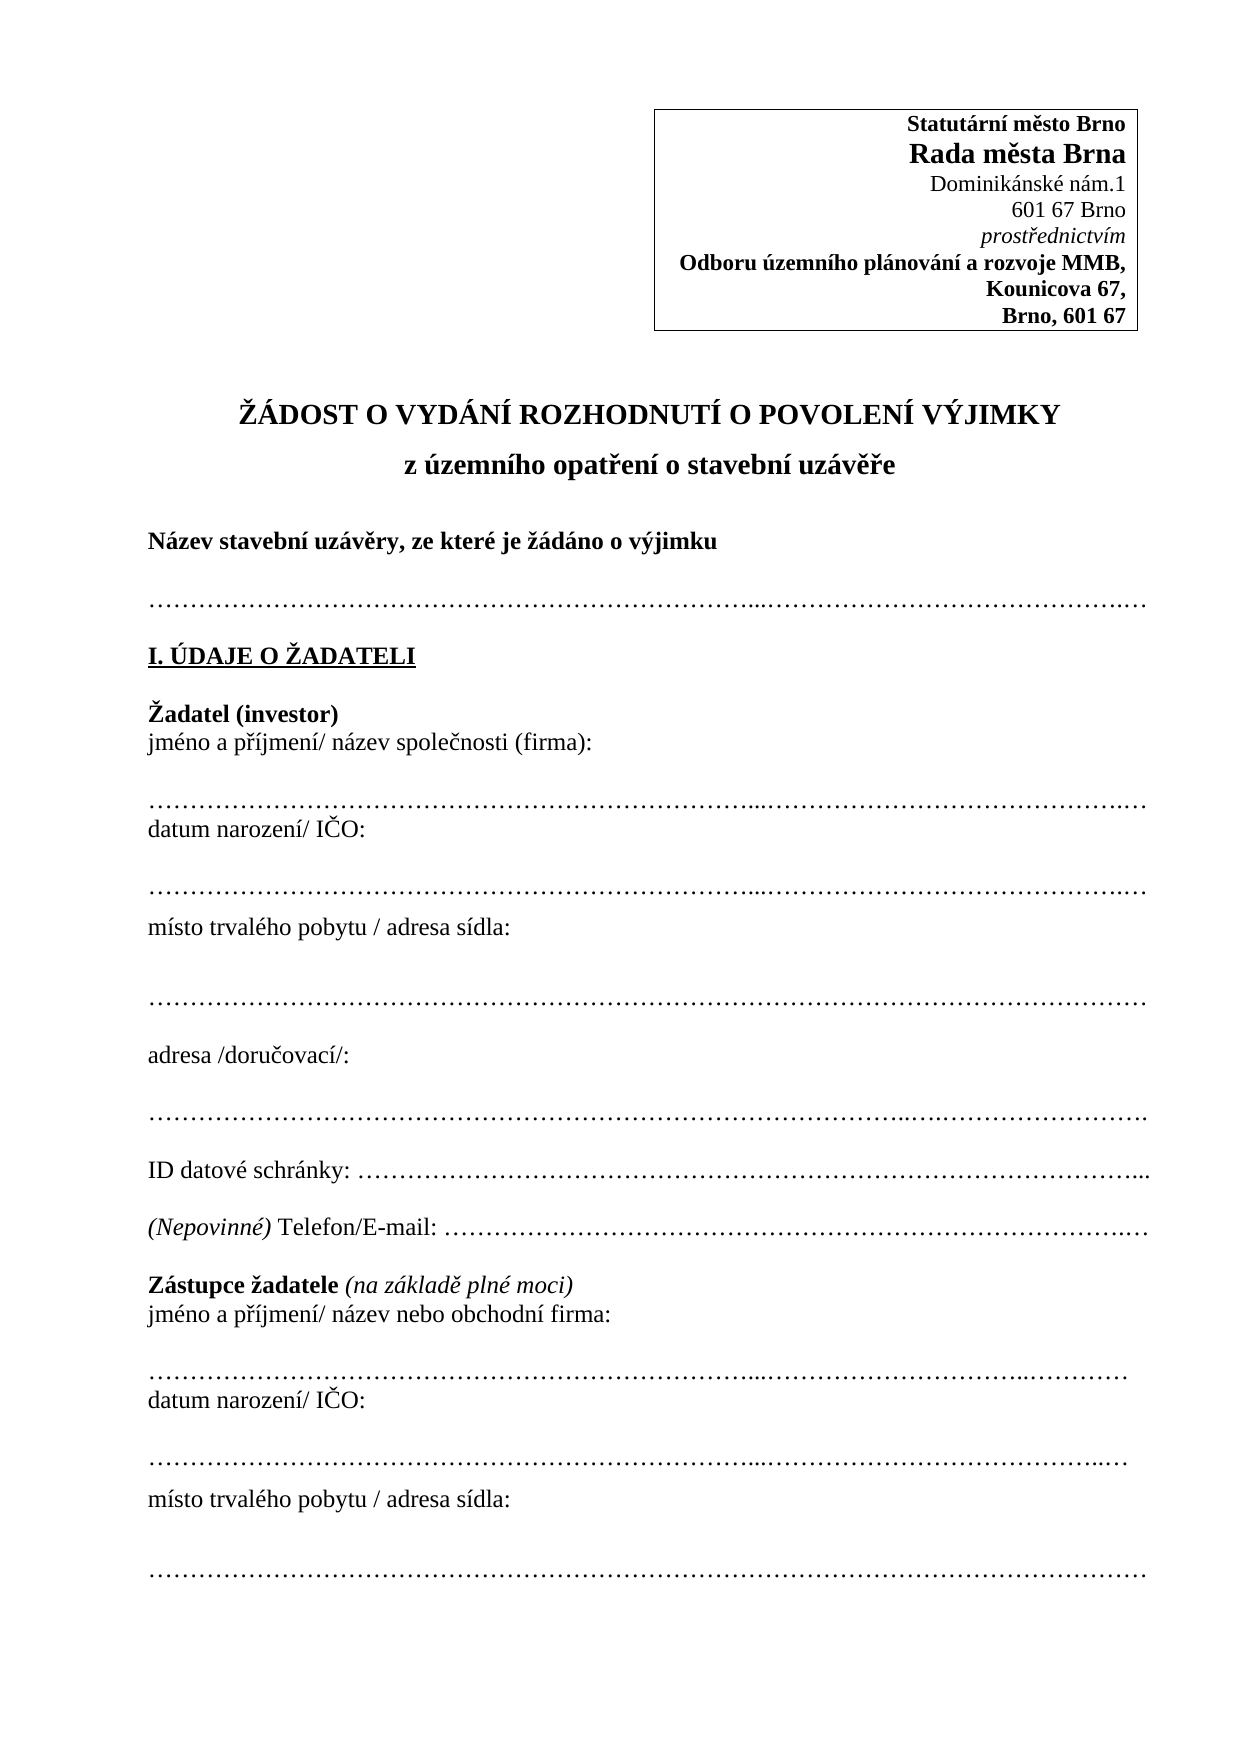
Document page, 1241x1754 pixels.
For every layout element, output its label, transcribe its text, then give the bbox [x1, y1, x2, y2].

text jméno a příjmení/ název společnosti (firma): [148, 727, 1152, 756]
text ………………………………………………………………………………………………………… [148, 1554, 1152, 1582]
text z územního opatření o stavební uzávěře [148, 447, 1152, 481]
text Název stavební uzávěry, ze které je žádáno o výjimku [148, 526, 1152, 555]
text ………………………………………………………………...…………………………………….… [148, 871, 1152, 900]
text ………………………………………………………………...…………………………………..… [148, 1442, 1152, 1471]
text datum narození/ IČO: [148, 814, 1152, 842]
text ………………………………………………………………...…………………………..………… [148, 1356, 1152, 1385]
text ………………………………………………………………...…………………………………….… [148, 584, 1152, 612]
text ŽÁDOST O VYDÁNÍ ROZHODNUTÍ O POVOLENÍ VÝJIMKY [148, 397, 1152, 430]
text místo trvalého pobytu / adresa sídla: [148, 1484, 1152, 1512]
text místo trvalého pobytu / adresa sídla: [148, 912, 1152, 941]
text adresa /doručovací/: [148, 1040, 1152, 1069]
text datum narození/ IČO: [148, 1385, 1152, 1414]
text jméno a příjmení/ název nebo obchodní firma: [148, 1299, 1152, 1327]
text I. ÚDAJE O ŽADATELI [148, 641, 1152, 670]
table_header Statutární město Brno Rada města Brna Dominikánské nám.1 601 67 Brno prostřednictvím Odboru územního plánování a rozvoje MMB, Kounicova 67, Brno, 601 67 [655, 110, 1137, 329]
text Zástupce žadatele (na základě plné moci) [148, 1270, 1152, 1299]
text ………………………………………………………………...…………………………………….… [148, 785, 1152, 814]
text ID datové schránky: …………………………………………………………………………………... [148, 1155, 1152, 1184]
text ………………………………………………………………………………..….……………………. [148, 1097, 1152, 1126]
text (Nepovinné) Telefon/E-mail: ……………………………………………………………………….… [148, 1212, 1152, 1241]
text Žadatel (investor) [148, 699, 1152, 727]
text ………………………………………………………………………………………………………… [148, 982, 1152, 1011]
